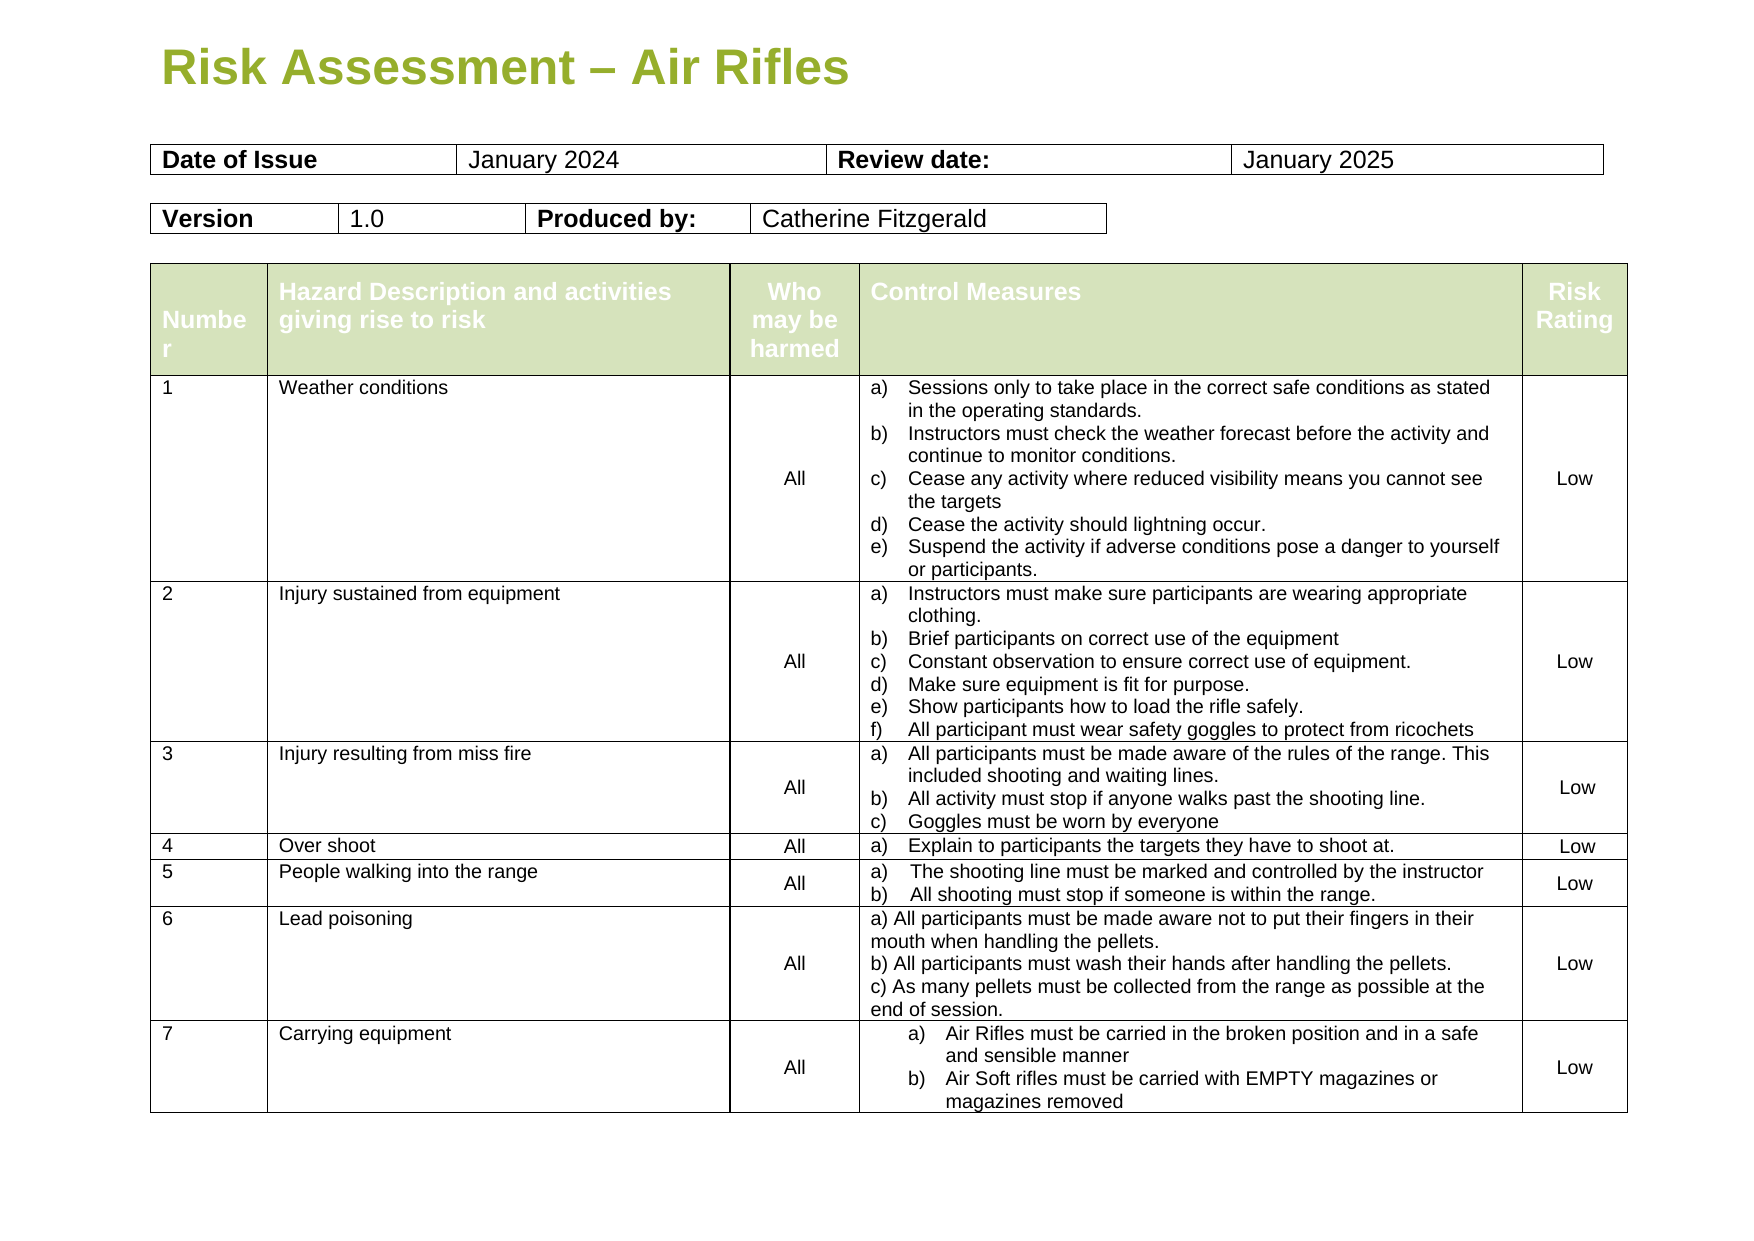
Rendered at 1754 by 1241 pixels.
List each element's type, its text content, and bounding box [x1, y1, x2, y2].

table_cell Instructors must make sure participants are wearing appropriate clothing. Brief participants on correct use of the equipment Constant observation to ensure correct use of equipment. Make sure equipment is fit for purpose. Show participants how to load the rifle safely. All participant must wear safety goggles to protect from ricochets [860, 582, 1522, 741]
table_cell Low [1523, 860, 1627, 906]
table_cell 7 [151, 1021, 267, 1112]
table_cell All [731, 860, 859, 906]
table_cell All [731, 742, 859, 832]
table_cell 3 [151, 742, 267, 832]
table_cell Injury sustained from equipment [268, 582, 729, 741]
table_cell All [731, 582, 859, 741]
table_cell Sessions only to take place in the correct safe conditions as stated in the operating standards. Instructors must check the weather forecast before the activity and continue to monitor conditions. Cease any activity where reduced visibility means you cannot see the targets Cease the activity should lightning occur. Suspend the activity if adverse conditions pose a danger to yourself or participants. [860, 376, 1522, 581]
table_cell 6 [151, 907, 267, 1020]
table_cell All [731, 834, 859, 859]
table_cell All [731, 376, 859, 581]
table_cell Low [1523, 742, 1627, 832]
table_cell Low [1523, 376, 1627, 581]
table_cell 1 [151, 376, 267, 581]
table_cell Carrying equipment [268, 1021, 729, 1112]
table_header Control Measures [860, 264, 1522, 375]
table_cell Explain to participants the targets they have to shoot at. [860, 834, 1522, 859]
table_cell 4 [151, 834, 267, 859]
table_cell Air Rifles must be carried in the broken position and in a safe and sensible manner Air Soft rifles must be carried with EMPTY magazines or magazines removed [860, 1021, 1522, 1112]
table_header Who may be harmed [731, 264, 859, 375]
table_header Number [151, 264, 267, 375]
table_cell a) The shooting line must be marked and controlled by the instructor b) All shooting must stop if someone is within the range. [860, 860, 1522, 906]
table_cell a) All participants must be made aware not to put their fingers in their mouth when handling the pellets. b) All participants must wash their hands after handling the pellets. c) As many pellets must be collected from the range as possible at the end of session. [860, 907, 1522, 1020]
table_cell Weather conditions [268, 376, 729, 581]
table_cell All [731, 1021, 859, 1112]
table_cell 5 [151, 860, 267, 906]
table_cell Injury resulting from miss fire [268, 742, 729, 832]
table_header Risk Rating [1523, 264, 1627, 375]
table_cell Low [1523, 1021, 1627, 1112]
table_cell 2 [151, 582, 267, 741]
table_cell Low [1523, 582, 1627, 741]
table_header Hazard Description and activities giving rise to risk [268, 264, 729, 375]
table_cell Over shoot [268, 834, 729, 859]
table_cell Low [1523, 907, 1627, 1020]
table_cell Lead poisoning [268, 907, 729, 1020]
table_cell Low [1523, 834, 1627, 859]
table_cell All [731, 907, 859, 1020]
table_cell People walking into the range [268, 860, 729, 906]
table_cell All participants must be made aware of the rules of the range. This included shooting and waiting lines. All activity must stop if anyone walks past the shooting line. Goggles must be worn by everyone [860, 742, 1522, 832]
